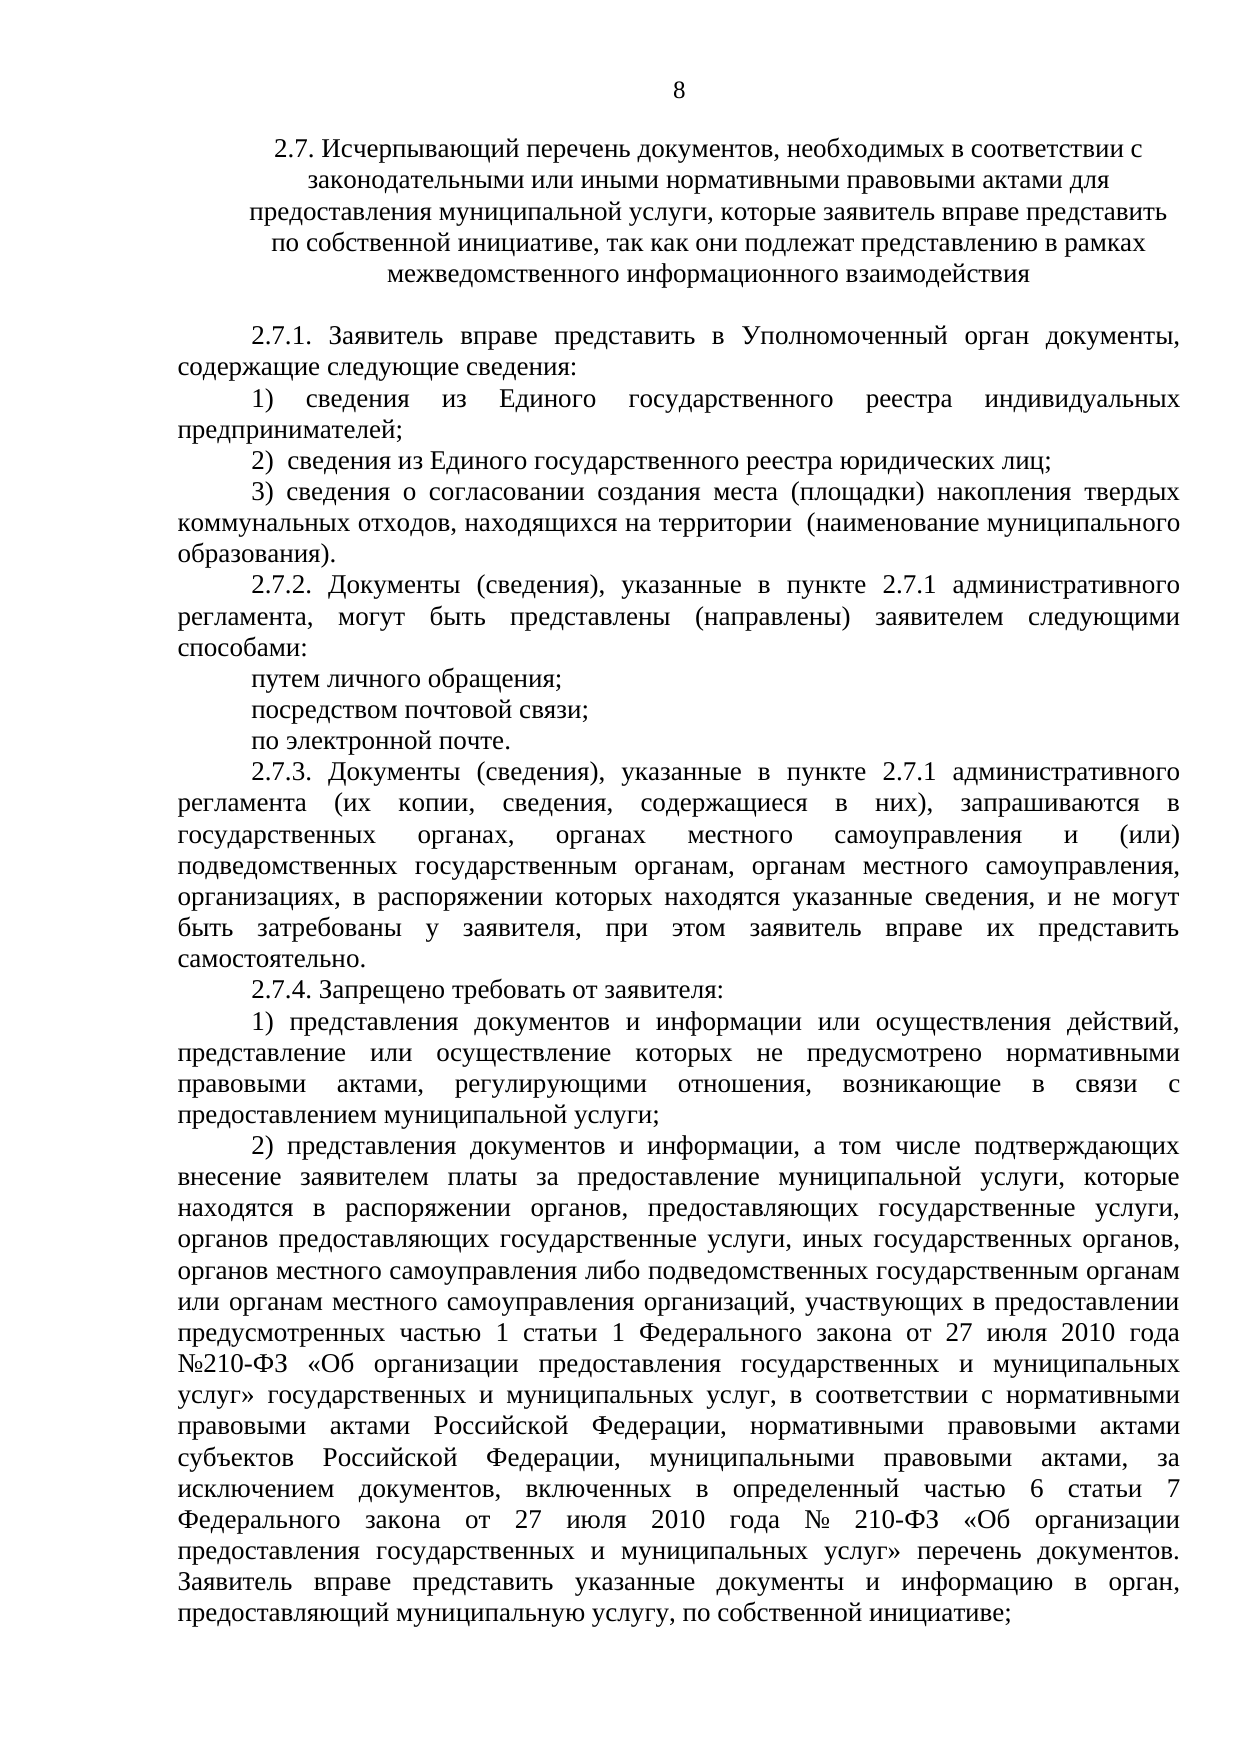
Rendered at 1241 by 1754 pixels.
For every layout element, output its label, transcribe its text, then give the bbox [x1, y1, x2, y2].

text 2.7. Исчерпывающий перечень документов, необходимых в соответствии с законодательными или иными нормативными правовыми актами для предоставления муниципальной услуги, которые заявитель вправе представить по собственной инициативе, так как они подлежат представлению в рамках межведомственного информационного взаимодействия [236, 132, 1181, 288]
text посредством почтовой связи; [177, 693, 1181, 724]
text 2.7.2. Документы (сведения), указанные в пункте 2.7.1 административного регламента, могут быть представлены (направлены) заявителем следующими способами: [177, 568, 1181, 662]
text путем личного обращения; [177, 662, 1181, 693]
text 2.7.1. Заявитель вправе представить в Уполномоченный орган документы, содержащие следующие сведения: [177, 319, 1181, 382]
text 1) представления документов и информации или осуществления действий, представление или осуществление которых не предусмотрено нормативными правовыми актами, регулирующими отношения, возникающие в связи с предоставлением муниципальной услуги; [177, 1004, 1181, 1129]
text 2.7.3. Документы (сведения), указанные в пункте 2.7.1 административного регламента (их копии, сведения, содержащиеся в них), запрашиваются в государственных органах, органах местного самоуправления и (или) подведомственных государственным органам, органам местного самоуправления, организациях, в распоряжении которых находятся указанные сведения, и не могут быть затребованы у заявителя, при этом заявитель вправе их представить самостоятельно. [177, 755, 1181, 973]
text 2) сведения из Единого государственного реестра юридических лиц; [177, 444, 1181, 475]
text 2.7.4. Запрещено требовать от заявителя: [177, 973, 1181, 1004]
text по электронной почте. [177, 724, 1181, 755]
text 2) представления документов и информации, а том числе подтверждающих внесение заявителем платы за предоставление муниципальной услуги, которые находятся в распоряжении органов, предоставляющих государственные услуги, органов предоставляющих государственные услуги, иных государственных органов, органов местного самоуправления либо подведомственных государственным органам или органам местного самоуправления организаций, участвующих в предоставлении предусмотренных частью 1 статьи 1 Федерального закона от 27 июля 2010 года №210-ФЗ «Об организации предоставления государственных и муниципальных услуг» государственных и муниципальных услуг, в соответствии с нормативными правовыми актами Российской Федерации, нормативными правовыми актами субъектов Российской Федерации, муниципальными правовыми актами, за исключением документов, включенных в определенный частью 6 статьи 7 Федерального закона от 27 июля 2010 года № 210-ФЗ «Об организации предоставления государственных и муниципальных услуг» перечень документов. Заявитель вправе представить указанные документы и информацию в орган, предоставляющий муниципальную услугу, по собственной инициативе; [177, 1129, 1181, 1627]
text 1) сведения из Единого государственного реестра индивидуальных предпринимателей; [177, 382, 1181, 444]
text 3) сведения о согласовании создания места (площадки) накопления твердых коммунальных отходов, находящихся на территории (наименование муниципального образования). [177, 475, 1181, 568]
